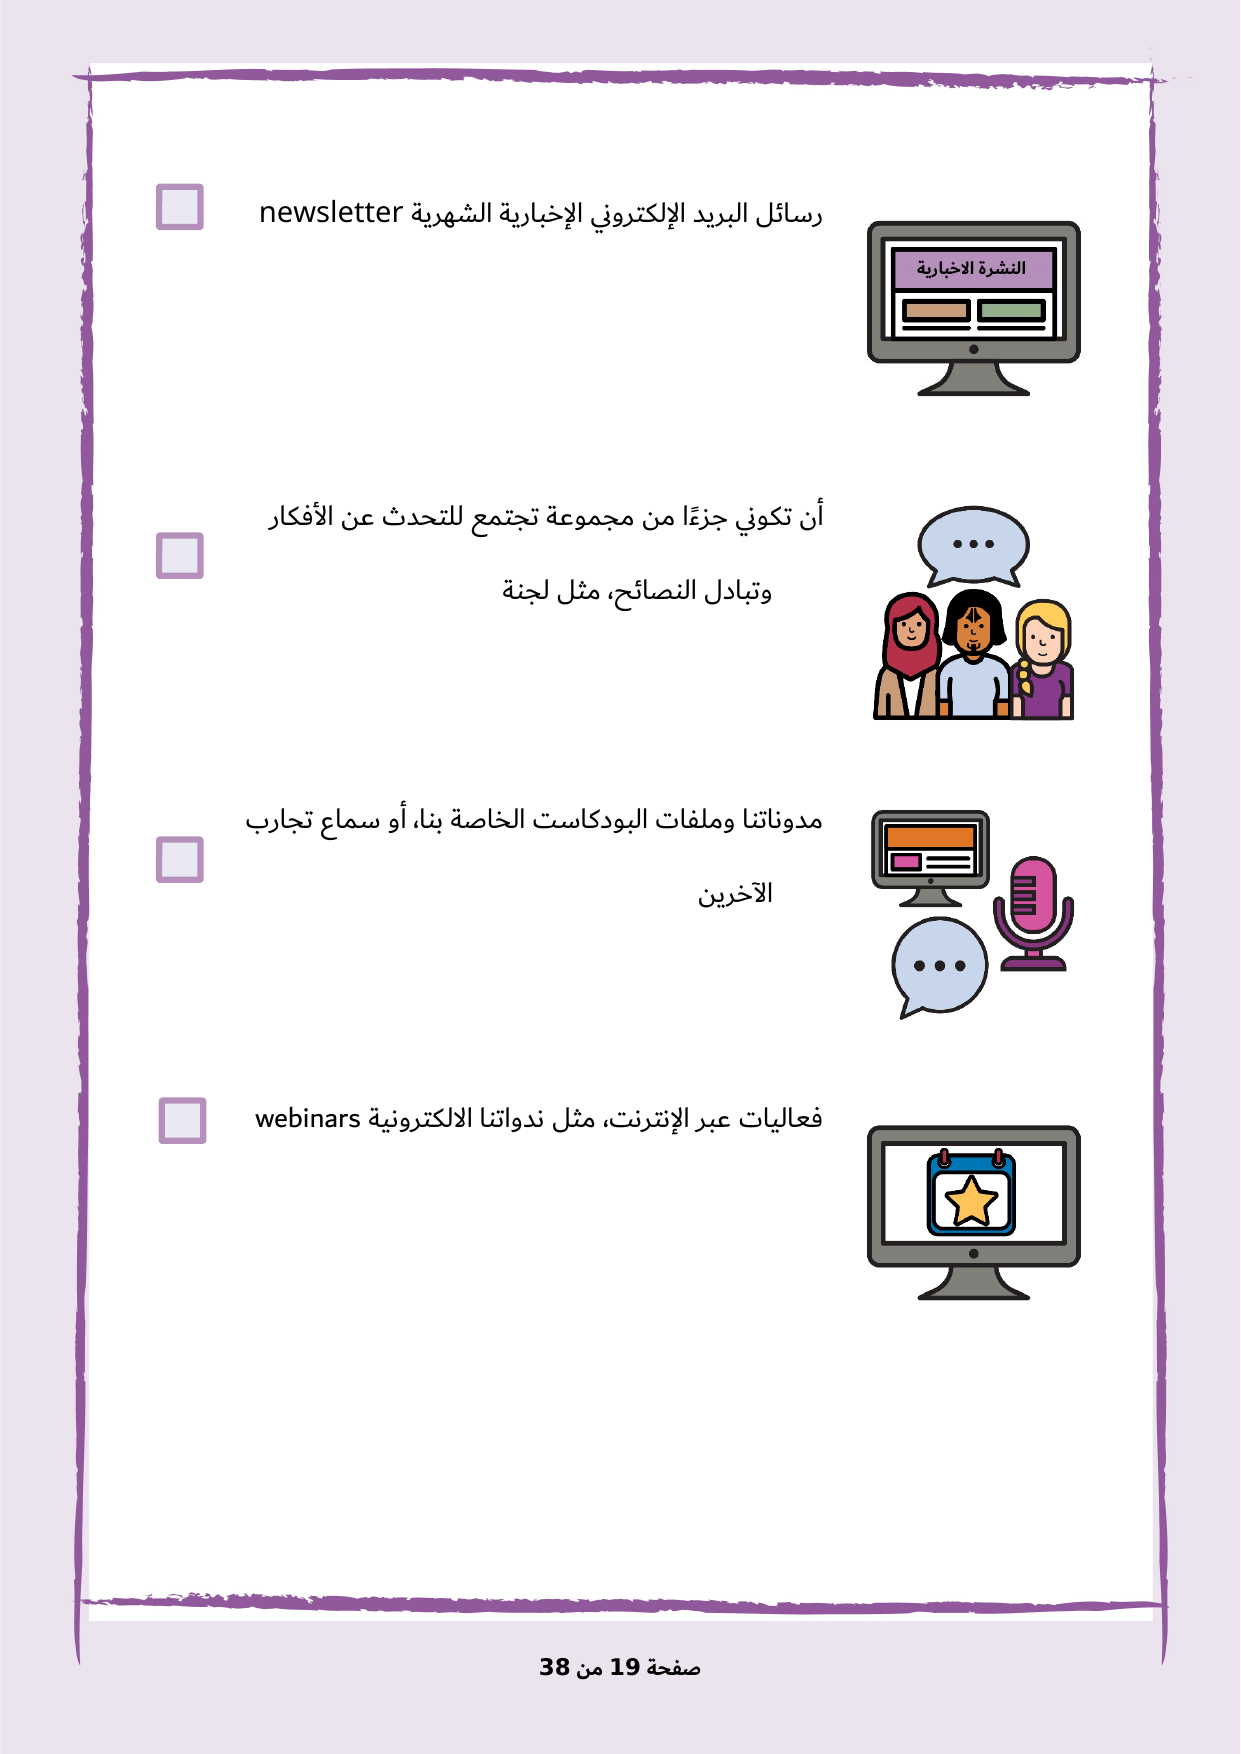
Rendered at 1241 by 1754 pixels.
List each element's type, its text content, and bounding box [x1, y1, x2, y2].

picture [0, 0, 1241, 1754]
table_cell [835, 771, 1113, 1074]
table_cell رسائل البريد الإلكتروني الإخبارية الشهرية newsletter [150, 165, 835, 468]
table_cell [835, 1074, 1113, 1360]
table_cell أن تكوني جزءًا من مجموعة تجتمع للتحدث عن الأفكار وتبادل النصائح، مثل لجنة [150, 468, 835, 771]
table_cell فعاليات عبر الإنترنت، مثل ندواتنا الالكترونية webinars [150, 1074, 835, 1360]
table_cell [835, 468, 1113, 771]
table_cell مدوناتنا وملفات البودكاست الخاصة بنا، أو سماع تجارب الآخرين [150, 771, 835, 1074]
table_cell [835, 165, 1113, 468]
